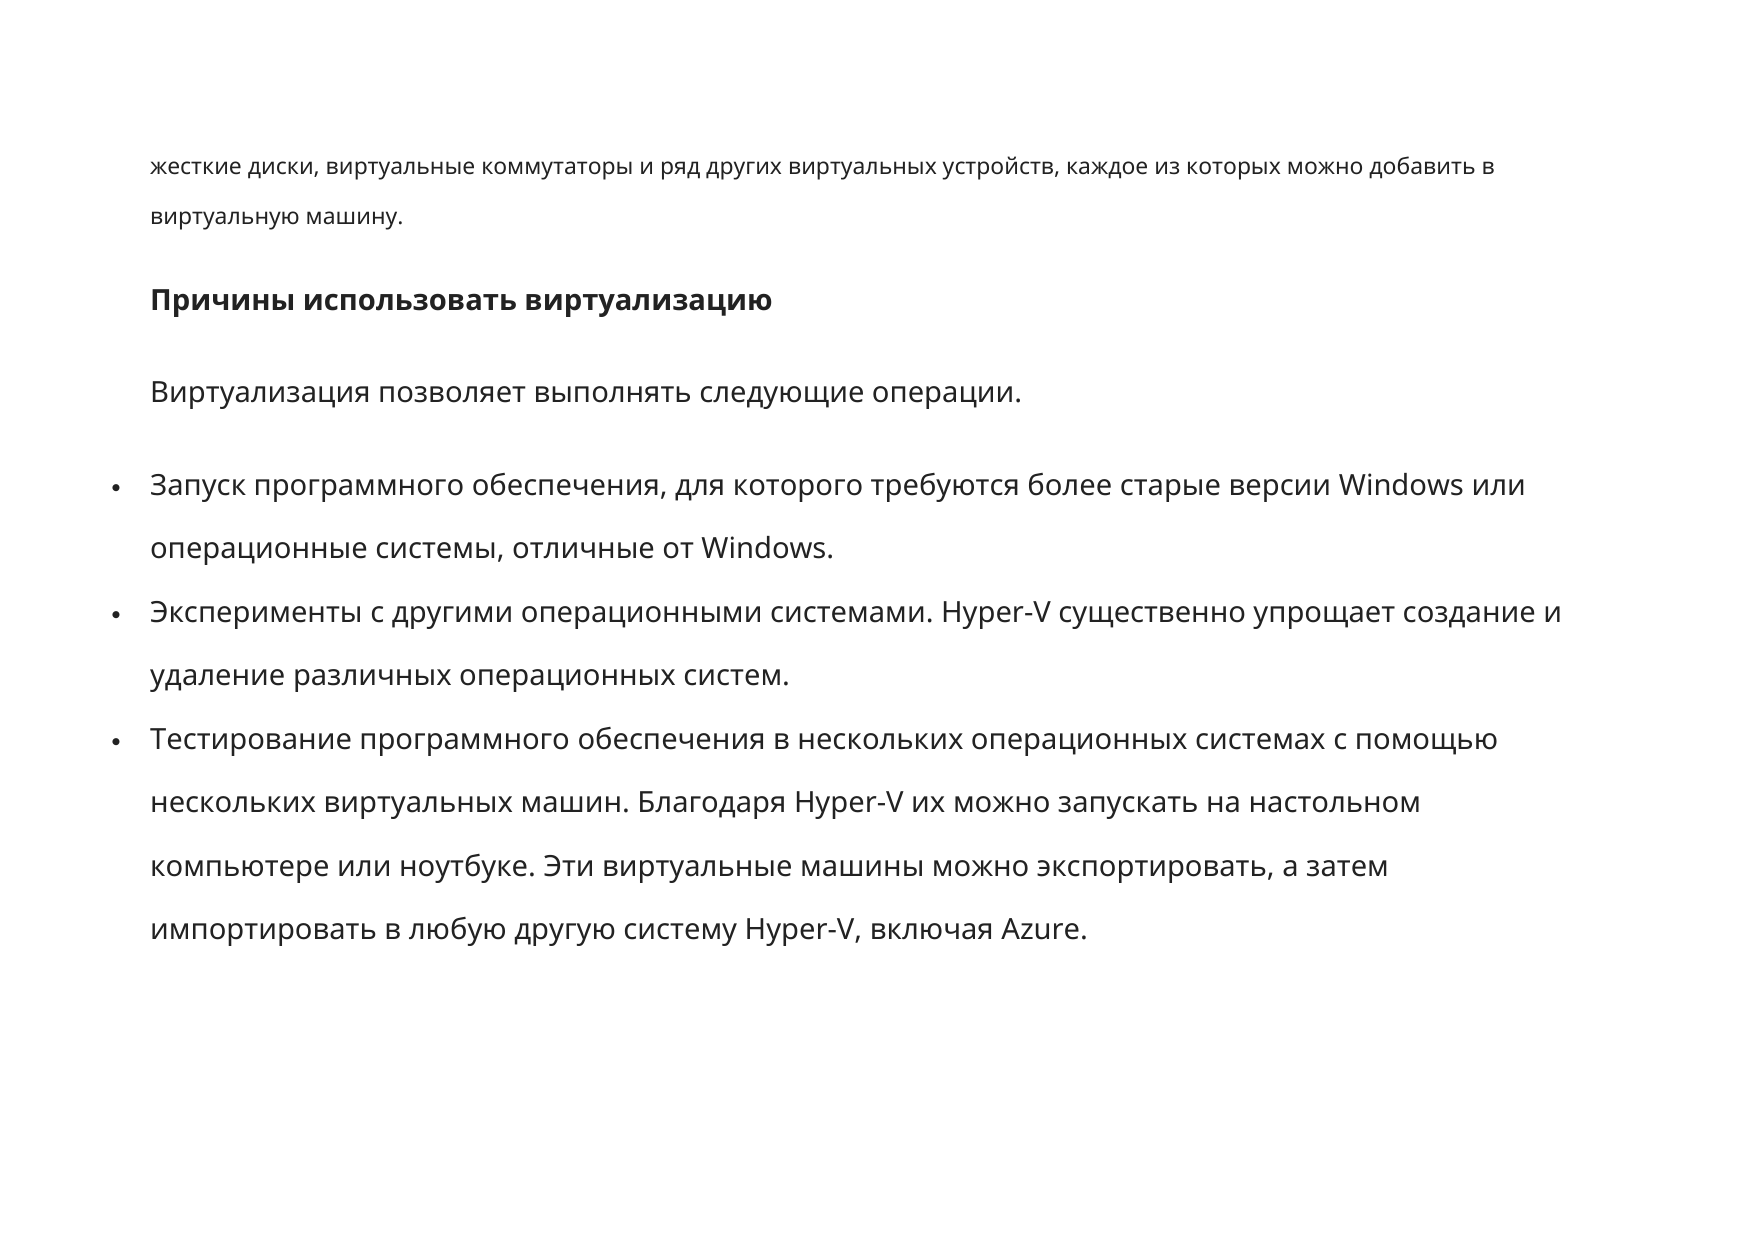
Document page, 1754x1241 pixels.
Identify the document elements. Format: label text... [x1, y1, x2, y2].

list Эксперименты с другими операционными системами. Hyper-V существенно упрощает создание и удаление различных операционных систем. [112, 591, 1604, 694]
list Тестирование программного обеспечения в нескольких операционных системах с помощью нескольких виртуальных машин. Благодаря Hyper-V их можно запускать на настольном компьютере или ноутбуке. Эти виртуальные машины можно экспортировать, а затем импортировать в любую другую систему Hyper-V, включая Azure. [112, 718, 1604, 948]
list Запуск программного обеспечения, для которого требуются более старые версии Windows или операционные системы, отличные от Windows. [112, 464, 1604, 567]
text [150, 150, 1604, 231]
text Причины использовать виртуализацию [150, 279, 1604, 319]
text Виртуализация позволяет выполнять следующие операции. [150, 372, 1604, 411]
